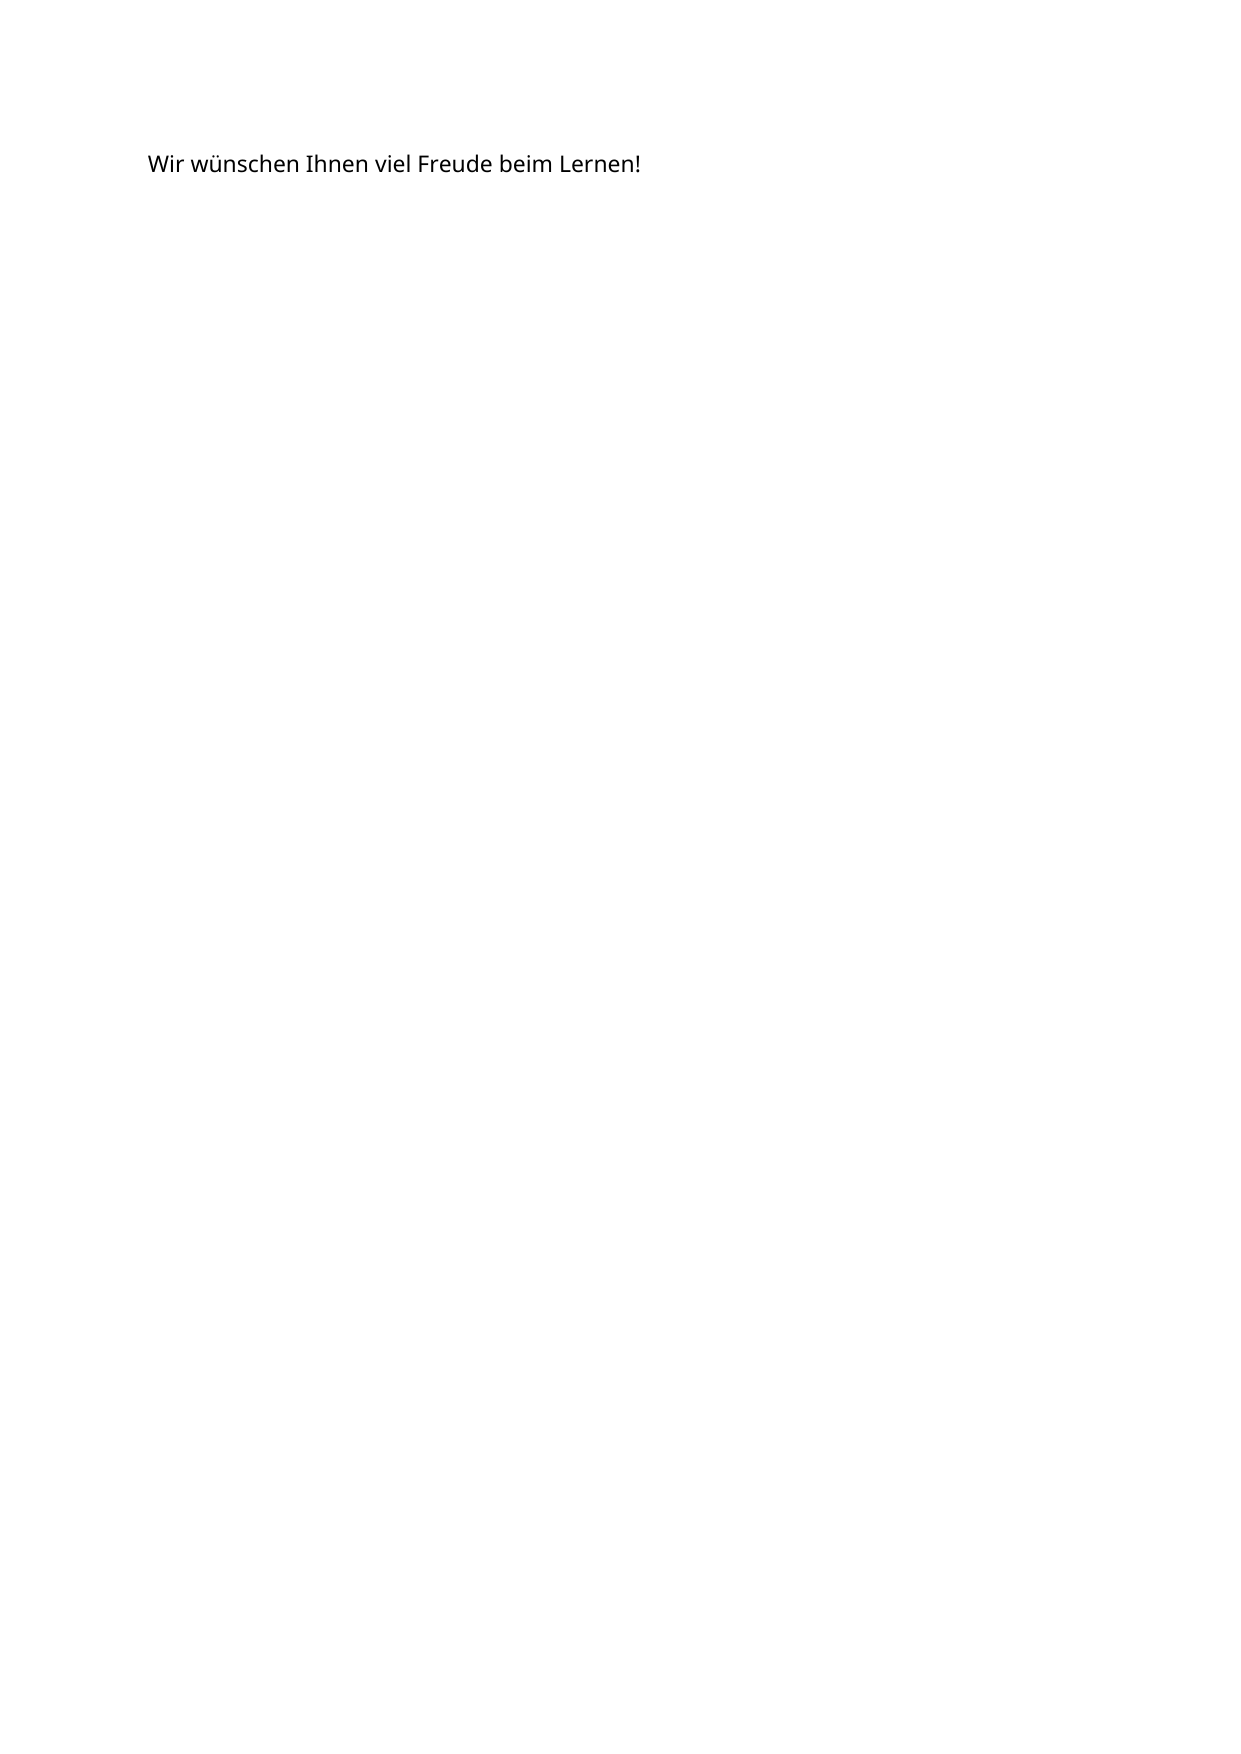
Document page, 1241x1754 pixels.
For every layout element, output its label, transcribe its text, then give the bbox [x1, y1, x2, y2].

text Wir wünschen Ihnen viel Freude beim Lernen! [148, 148, 1093, 179]
